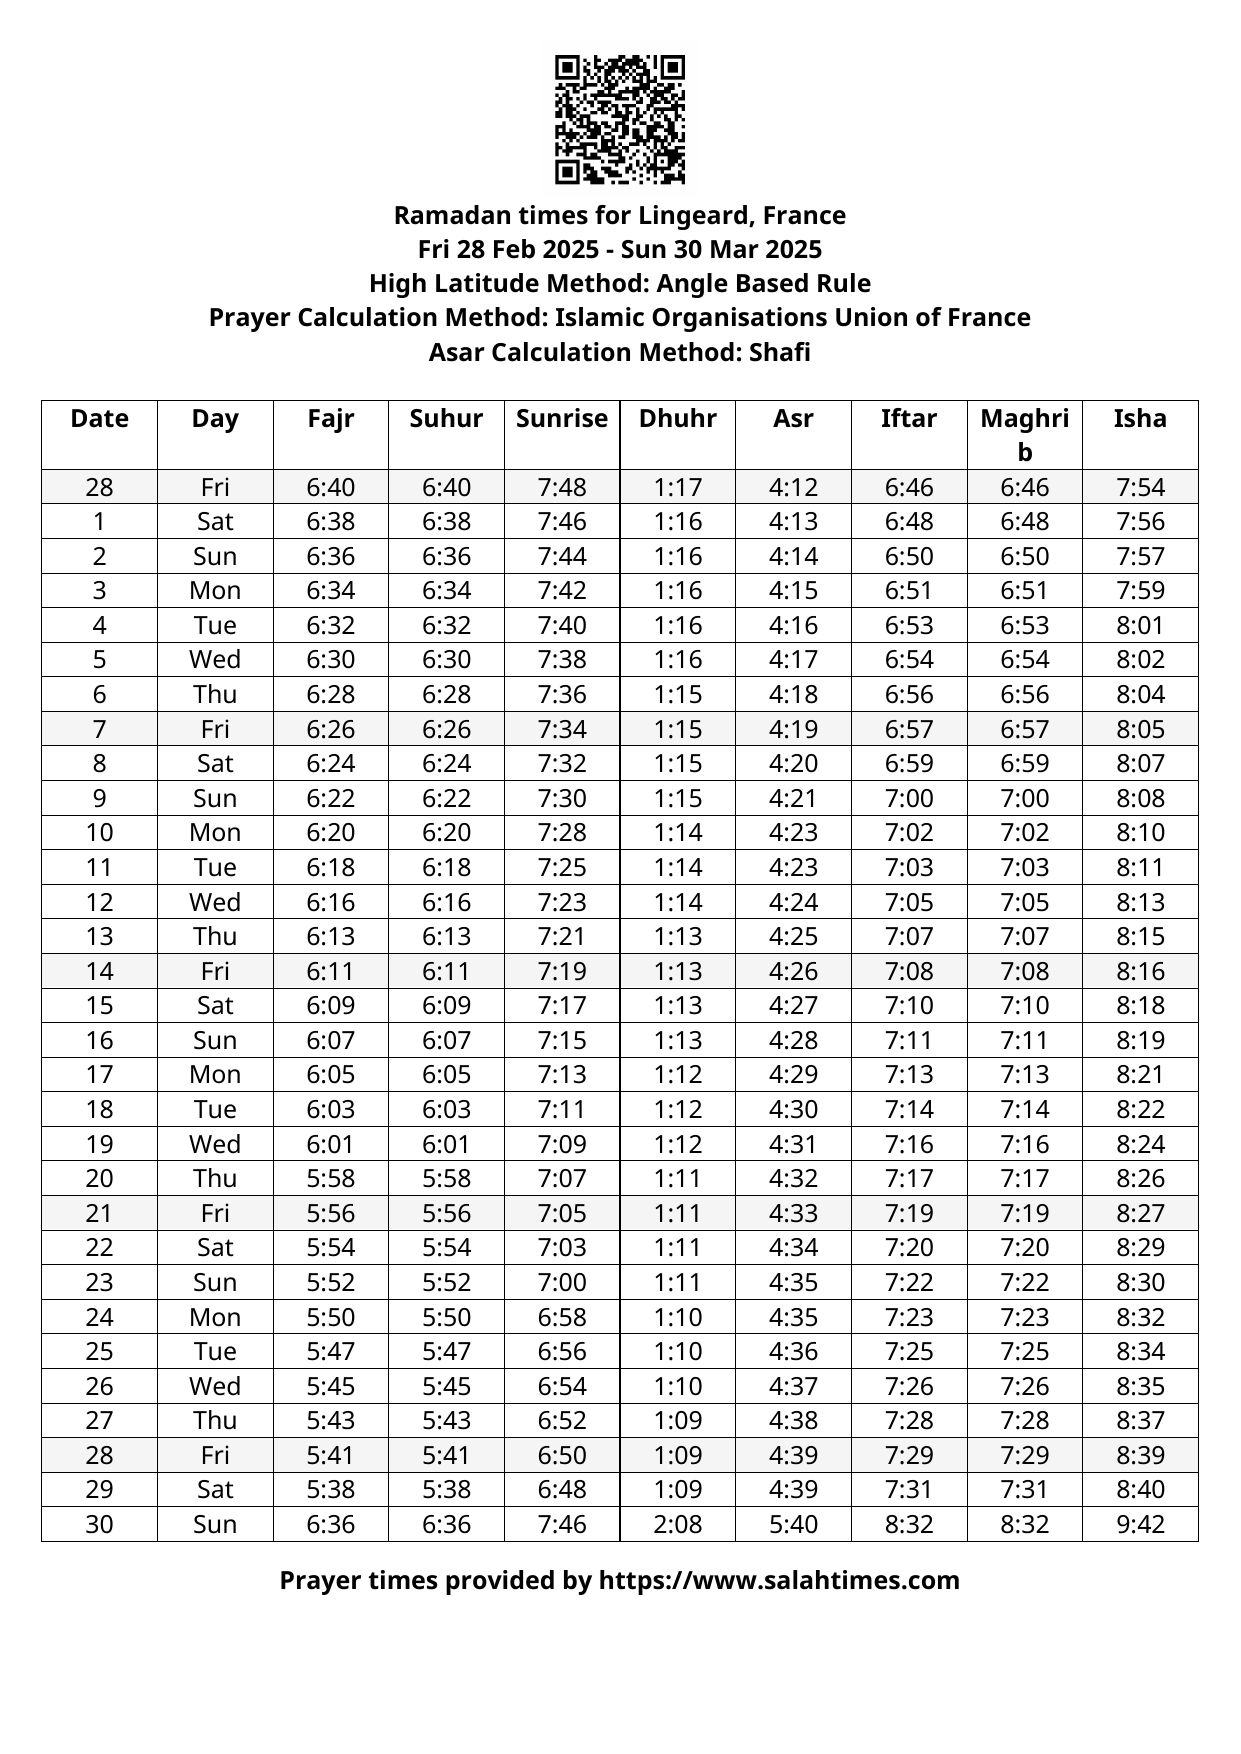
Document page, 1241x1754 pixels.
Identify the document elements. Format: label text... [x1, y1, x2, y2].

table_cell 14 [42, 954, 157, 987]
table_cell 28 [42, 470, 157, 503]
table_cell 11 [42, 850, 157, 884]
table_cell 8:01 [1083, 608, 1198, 642]
table_cell 1:14 [621, 816, 735, 849]
table_cell Tue [158, 1334, 273, 1368]
table_cell 6:01 [274, 1127, 388, 1160]
table_cell 7:17 [968, 1161, 1082, 1195]
table_cell 6:51 [852, 574, 967, 607]
table_cell 1:09 [621, 1473, 735, 1506]
table_cell 5:50 [389, 1300, 504, 1333]
table_cell 6:32 [389, 608, 504, 642]
table_cell 7:02 [968, 816, 1082, 849]
table_cell 4:33 [736, 1196, 851, 1229]
table_cell 4:16 [736, 608, 851, 642]
table_cell 1:16 [621, 574, 735, 607]
table_cell 7:11 [505, 1092, 619, 1126]
table_cell 3 [42, 574, 157, 607]
table_cell 7:20 [852, 1231, 967, 1264]
table_cell 6:28 [274, 677, 388, 711]
table_cell Sat [158, 504, 273, 538]
table_cell 22 [42, 1231, 157, 1264]
table_cell Sun [158, 1507, 273, 1541]
table_cell 7:08 [852, 954, 967, 987]
table_cell 7:26 [852, 1369, 967, 1402]
table_cell 20 [42, 1161, 157, 1195]
table_cell 16 [42, 1023, 157, 1057]
table_cell 6:13 [274, 919, 388, 953]
table_cell 7:10 [852, 989, 967, 1022]
table_cell 7 [42, 712, 157, 745]
table_cell Sat [158, 1231, 273, 1264]
table_cell 28 [42, 1438, 157, 1472]
table_cell Thu [158, 1404, 273, 1437]
table_header Iftar [852, 401, 967, 469]
table_cell 6:53 [852, 608, 967, 642]
table_cell Sun [158, 1023, 273, 1057]
table_cell 5:41 [389, 1438, 504, 1472]
table_cell 6:16 [274, 885, 388, 918]
table_cell 5:47 [274, 1334, 388, 1368]
table_cell 4:30 [736, 1092, 851, 1126]
table_cell 6:28 [389, 677, 504, 711]
table_cell Fri [158, 470, 273, 503]
table_cell 7:07 [505, 1161, 619, 1195]
table_cell 8:37 [1083, 1404, 1198, 1437]
table_cell 6:40 [389, 470, 504, 503]
table_cell 7:03 [968, 850, 1082, 884]
table_cell 4:21 [736, 781, 851, 814]
table_cell 7:11 [852, 1023, 967, 1057]
table_cell 8:26 [1083, 1161, 1198, 1195]
table_cell 7:30 [505, 781, 619, 814]
table_cell 6:36 [274, 539, 388, 572]
table_cell 6:11 [274, 954, 388, 987]
table_cell 7:59 [1083, 574, 1198, 607]
table_cell 4:35 [736, 1265, 851, 1299]
table_cell 7:57 [1083, 539, 1198, 572]
table_cell 6:34 [274, 574, 388, 607]
table_cell 6:36 [274, 1507, 388, 1541]
table_cell 7:13 [968, 1058, 1082, 1091]
table_cell 1:11 [621, 1265, 735, 1299]
table_cell Thu [158, 1161, 273, 1195]
table_cell Thu [158, 919, 273, 953]
table_cell Sat [158, 746, 273, 780]
table_cell 7:22 [968, 1265, 1082, 1299]
table_cell 8:22 [1083, 1092, 1198, 1126]
table_cell 6:03 [389, 1092, 504, 1126]
table_cell 7:19 [505, 954, 619, 987]
table_cell Wed [158, 885, 273, 918]
table_cell 7:25 [968, 1334, 1082, 1368]
table_cell 24 [42, 1300, 157, 1333]
table_cell 4:23 [736, 850, 851, 884]
table_cell 7:00 [505, 1265, 619, 1299]
table_cell 4:38 [736, 1404, 851, 1437]
table_cell 6:34 [389, 574, 504, 607]
table_cell 6:58 [505, 1300, 619, 1333]
table_cell 8:32 [968, 1507, 1082, 1541]
table_cell 5:43 [274, 1404, 388, 1437]
table_cell 6:54 [968, 643, 1082, 676]
table_cell Tue [158, 1092, 273, 1126]
table_cell 8:32 [1083, 1300, 1198, 1333]
table_cell 7:21 [505, 919, 619, 953]
table_cell 7:28 [968, 1404, 1082, 1437]
table_cell 7:05 [968, 885, 1082, 918]
table_cell 7:40 [505, 608, 619, 642]
table_cell Fri [158, 712, 273, 745]
table_cell 6:09 [389, 989, 504, 1022]
table_cell 7:16 [968, 1127, 1082, 1160]
table_cell 7:48 [505, 470, 619, 503]
table_cell 7:23 [852, 1300, 967, 1333]
table_cell 1:13 [621, 989, 735, 1022]
table_cell 8:16 [1083, 954, 1198, 987]
table_cell 7:15 [505, 1023, 619, 1057]
table_cell 5:56 [389, 1196, 504, 1229]
table_cell 6:30 [274, 643, 388, 676]
table_cell 8:08 [1083, 781, 1198, 814]
table_cell Fri [158, 954, 273, 987]
table_cell 7:23 [505, 885, 619, 918]
table_cell 1:11 [621, 1161, 735, 1195]
table_cell 4:14 [736, 539, 851, 572]
table_cell 7:29 [968, 1438, 1082, 1472]
table_cell 19 [42, 1127, 157, 1160]
table_cell 4:26 [736, 954, 851, 987]
table_cell Sun [158, 1265, 273, 1299]
text Prayer times provided by https://www.salahtimes.com [42, 1563, 1198, 1597]
table_cell 1 [42, 504, 157, 538]
table_cell Mon [158, 574, 273, 607]
table_cell 7:17 [852, 1161, 967, 1195]
table_cell 8:35 [1083, 1369, 1198, 1402]
table_cell Mon [158, 816, 273, 849]
table_cell 21 [42, 1196, 157, 1229]
table_cell 8:15 [1083, 919, 1198, 953]
table_cell 8:10 [1083, 816, 1198, 849]
table_cell 8:21 [1083, 1058, 1198, 1091]
table_cell 1:13 [621, 954, 735, 987]
table_cell 7:00 [852, 781, 967, 814]
table_cell 6:48 [505, 1473, 619, 1506]
table_cell 2 [42, 539, 157, 572]
table_cell 30 [42, 1507, 157, 1541]
table_cell 6:03 [274, 1092, 388, 1126]
table_cell 8:30 [1083, 1265, 1198, 1299]
table_cell 1:11 [621, 1231, 735, 1264]
table_cell 6:20 [389, 816, 504, 849]
table_cell 8:24 [1083, 1127, 1198, 1160]
table_cell 4:32 [736, 1161, 851, 1195]
table_cell 8:39 [1083, 1438, 1198, 1472]
table_cell 1:13 [621, 919, 735, 953]
table_cell Fri [158, 1196, 273, 1229]
table_cell 6:54 [852, 643, 967, 676]
table_cell Wed [158, 1369, 273, 1402]
table_cell 7:07 [968, 919, 1082, 953]
table_cell 7:14 [852, 1092, 967, 1126]
table_cell 6:05 [389, 1058, 504, 1091]
table_cell 7:11 [968, 1023, 1082, 1057]
text High Latitude Method: Angle Based Rule [42, 266, 1198, 300]
table_cell Thu [158, 677, 273, 711]
table_cell 6:22 [274, 781, 388, 814]
table_cell 8:32 [852, 1507, 967, 1541]
table_cell 5:45 [274, 1369, 388, 1402]
table_cell 7:56 [1083, 504, 1198, 538]
text Fri 28 Feb 2025 - Sun 30 Mar 2025 [42, 232, 1198, 266]
text Ramadan times for Lingeard, France [42, 198, 1198, 232]
table_cell 25 [42, 1334, 157, 1368]
table_cell 7:05 [505, 1196, 619, 1229]
table_cell 6:56 [505, 1334, 619, 1368]
table_cell 7:13 [852, 1058, 967, 1091]
table_cell 1:10 [621, 1369, 735, 1402]
table_cell 4:18 [736, 677, 851, 711]
table_cell Wed [158, 643, 273, 676]
table_cell 1:12 [621, 1127, 735, 1160]
table_cell Mon [158, 1300, 273, 1333]
table_cell 5:52 [274, 1265, 388, 1299]
table_cell Fri [158, 1438, 273, 1472]
table_cell 1:14 [621, 885, 735, 918]
table_cell 1:16 [621, 539, 735, 572]
table_cell 4 [42, 608, 157, 642]
table_cell 1:09 [621, 1404, 735, 1437]
table_cell 6:53 [968, 608, 1082, 642]
table_cell 6:50 [968, 539, 1082, 572]
table_cell 6:16 [389, 885, 504, 918]
table_cell Sat [158, 989, 273, 1022]
table_cell 2:08 [621, 1507, 735, 1541]
table_cell 7:03 [852, 850, 967, 884]
table_cell 6:59 [852, 746, 967, 780]
table_cell 7:08 [968, 954, 1082, 987]
table_cell 4:28 [736, 1023, 851, 1057]
table_cell 13 [42, 919, 157, 953]
table_cell 6:36 [389, 1507, 504, 1541]
table_cell 8:11 [1083, 850, 1198, 884]
table_cell 1:17 [621, 470, 735, 503]
table_cell 6:09 [274, 989, 388, 1022]
table_cell 6:56 [852, 677, 967, 711]
table_cell 7:19 [852, 1196, 967, 1229]
text Prayer Calculation Method: Islamic Organisations Union of France [42, 300, 1198, 334]
table_cell 6:22 [389, 781, 504, 814]
table_cell 7:20 [968, 1231, 1082, 1264]
table_cell 8:18 [1083, 989, 1198, 1022]
table_cell 8:40 [1083, 1473, 1198, 1506]
table_cell 1:16 [621, 608, 735, 642]
table_cell 8:19 [1083, 1023, 1198, 1057]
table_cell 27 [42, 1404, 157, 1437]
table_cell 18 [42, 1092, 157, 1126]
table_cell 8 [42, 746, 157, 780]
table_cell 1:15 [621, 712, 735, 745]
table_cell 4:29 [736, 1058, 851, 1091]
table_cell 7:22 [852, 1265, 967, 1299]
table_cell 6:18 [389, 850, 504, 884]
table_cell 4:35 [736, 1300, 851, 1333]
table_cell 7:19 [968, 1196, 1082, 1229]
table_cell 7:05 [852, 885, 967, 918]
table_cell 6:36 [389, 539, 504, 572]
table_cell 7:07 [852, 919, 967, 953]
table_cell 7:00 [968, 781, 1082, 814]
table_cell 7:02 [852, 816, 967, 849]
table_cell 6:50 [505, 1438, 619, 1472]
table_cell 4:23 [736, 816, 851, 849]
table_cell 6 [42, 677, 157, 711]
table_cell 7:23 [968, 1300, 1082, 1333]
table_cell 4:36 [736, 1334, 851, 1368]
table_cell 1:15 [621, 677, 735, 711]
table_cell 5:54 [389, 1231, 504, 1264]
table_cell 1:13 [621, 1023, 735, 1057]
table_cell 7:42 [505, 574, 619, 607]
table_cell 1:15 [621, 746, 735, 780]
table_cell 29 [42, 1473, 157, 1506]
table_cell 5:52 [389, 1265, 504, 1299]
table_cell 6:13 [389, 919, 504, 953]
table_cell 6:11 [389, 954, 504, 987]
table_cell 5:40 [736, 1507, 851, 1541]
table_cell 6:57 [852, 712, 967, 745]
table_cell 1:16 [621, 504, 735, 538]
table_cell 7:17 [505, 989, 619, 1022]
table_cell 8:07 [1083, 746, 1198, 780]
table_cell 6:59 [968, 746, 1082, 780]
table_cell 9 [42, 781, 157, 814]
table_cell 6:50 [852, 539, 967, 572]
table_cell 10 [42, 816, 157, 849]
table_cell 8:13 [1083, 885, 1198, 918]
table_cell 7:38 [505, 643, 619, 676]
table_cell 17 [42, 1058, 157, 1091]
table_cell 6:46 [968, 470, 1082, 503]
table_cell 1:14 [621, 850, 735, 884]
table_cell 7:46 [505, 1507, 619, 1541]
table_cell 5:41 [274, 1438, 388, 1472]
table_cell 8:34 [1083, 1334, 1198, 1368]
table_header Suhur [389, 401, 504, 469]
table_cell 5:45 [389, 1369, 504, 1402]
table_cell 8:02 [1083, 643, 1198, 676]
table_cell 4:13 [736, 504, 851, 538]
table_cell 7:29 [852, 1438, 967, 1472]
table_cell 6:26 [389, 712, 504, 745]
table_cell Tue [158, 850, 273, 884]
table_cell 5:47 [389, 1334, 504, 1368]
table_header Maghrib [968, 401, 1082, 469]
table_cell 7:31 [852, 1473, 967, 1506]
table_cell 6:38 [274, 504, 388, 538]
table_cell 4:39 [736, 1438, 851, 1472]
table_header Day [158, 401, 273, 469]
table_cell 15 [42, 989, 157, 1022]
table_cell 6:56 [968, 677, 1082, 711]
picture [542, 41, 699, 198]
table_header Fajr [274, 401, 388, 469]
table_cell 4:24 [736, 885, 851, 918]
table_cell Mon [158, 1058, 273, 1091]
table_cell 7:31 [968, 1473, 1082, 1506]
table_cell 4:19 [736, 712, 851, 745]
table_cell 1:11 [621, 1196, 735, 1229]
table_cell 4:12 [736, 470, 851, 503]
table_header Isha [1083, 401, 1198, 469]
table_cell 7:36 [505, 677, 619, 711]
table_cell 6:24 [274, 746, 388, 780]
table_cell 7:28 [852, 1404, 967, 1437]
table_cell 6:52 [505, 1404, 619, 1437]
table_cell 7:13 [505, 1058, 619, 1091]
table_cell 7:16 [852, 1127, 967, 1160]
table_cell 6:01 [389, 1127, 504, 1160]
table_cell 1:10 [621, 1300, 735, 1333]
table_cell 5:38 [274, 1473, 388, 1506]
table_cell 7:32 [505, 746, 619, 780]
table_header Dhuhr [621, 401, 735, 469]
table_cell 7:10 [968, 989, 1082, 1022]
table_cell Sun [158, 539, 273, 572]
table_cell 6:07 [389, 1023, 504, 1057]
table_cell 7:26 [968, 1369, 1082, 1402]
table_cell 5:58 [274, 1161, 388, 1195]
table_cell 7:25 [852, 1334, 967, 1368]
table_cell 6:26 [274, 712, 388, 745]
table_cell Tue [158, 608, 273, 642]
table_cell Sat [158, 1473, 273, 1506]
table_cell 7:09 [505, 1127, 619, 1160]
table_cell 7:54 [1083, 470, 1198, 503]
table_cell 4:20 [736, 746, 851, 780]
table_cell 7:44 [505, 539, 619, 572]
table_cell 7:34 [505, 712, 619, 745]
table_cell 8:05 [1083, 712, 1198, 745]
table_cell 6:57 [968, 712, 1082, 745]
table_cell 9:42 [1083, 1507, 1198, 1541]
table_cell 5:56 [274, 1196, 388, 1229]
text Asar Calculation Method: Shafi [42, 334, 1198, 368]
table_cell 1:10 [621, 1334, 735, 1368]
table_cell 7:25 [505, 850, 619, 884]
table_cell 6:40 [274, 470, 388, 503]
table_cell 7:03 [505, 1231, 619, 1264]
table_cell 4:37 [736, 1369, 851, 1402]
table_cell 6:07 [274, 1023, 388, 1057]
table_cell 4:27 [736, 989, 851, 1022]
table_cell 8:04 [1083, 677, 1198, 711]
table_header Asr [736, 401, 851, 469]
table_cell 26 [42, 1369, 157, 1402]
table_cell 1:16 [621, 643, 735, 676]
table_cell 4:17 [736, 643, 851, 676]
table_cell 6:30 [389, 643, 504, 676]
table_cell 4:39 [736, 1473, 851, 1506]
table_cell 5 [42, 643, 157, 676]
table_cell 12 [42, 885, 157, 918]
table_cell 5:58 [389, 1161, 504, 1195]
table_cell 6:20 [274, 816, 388, 849]
table_cell 6:48 [852, 504, 967, 538]
table_cell 8:29 [1083, 1231, 1198, 1264]
table_cell 6:32 [274, 608, 388, 642]
table_cell 6:38 [389, 504, 504, 538]
table_cell 7:14 [968, 1092, 1082, 1126]
table_cell 4:15 [736, 574, 851, 607]
table_cell 6:18 [274, 850, 388, 884]
table_cell 1:09 [621, 1438, 735, 1472]
table_cell 1:12 [621, 1092, 735, 1126]
table_cell 1:15 [621, 781, 735, 814]
table_header Date [42, 401, 157, 469]
table_cell 7:28 [505, 816, 619, 849]
table_cell 8:27 [1083, 1196, 1198, 1229]
table_cell 5:54 [274, 1231, 388, 1264]
table_cell Sun [158, 781, 273, 814]
table_cell 6:46 [852, 470, 967, 503]
table_cell 6:51 [968, 574, 1082, 607]
table_cell 6:48 [968, 504, 1082, 538]
table_cell 6:24 [389, 746, 504, 780]
table_cell 5:43 [389, 1404, 504, 1437]
table_cell 6:54 [505, 1369, 619, 1402]
table_cell 6:05 [274, 1058, 388, 1091]
table_cell 1:12 [621, 1058, 735, 1091]
table_cell 4:31 [736, 1127, 851, 1160]
table_cell 4:34 [736, 1231, 851, 1264]
table_cell 23 [42, 1265, 157, 1299]
table_cell 4:25 [736, 919, 851, 953]
table_cell Wed [158, 1127, 273, 1160]
table_cell 5:50 [274, 1300, 388, 1333]
table_header Sunrise [505, 401, 619, 469]
table_cell 7:46 [505, 504, 619, 538]
table_cell 5:38 [389, 1473, 504, 1506]
